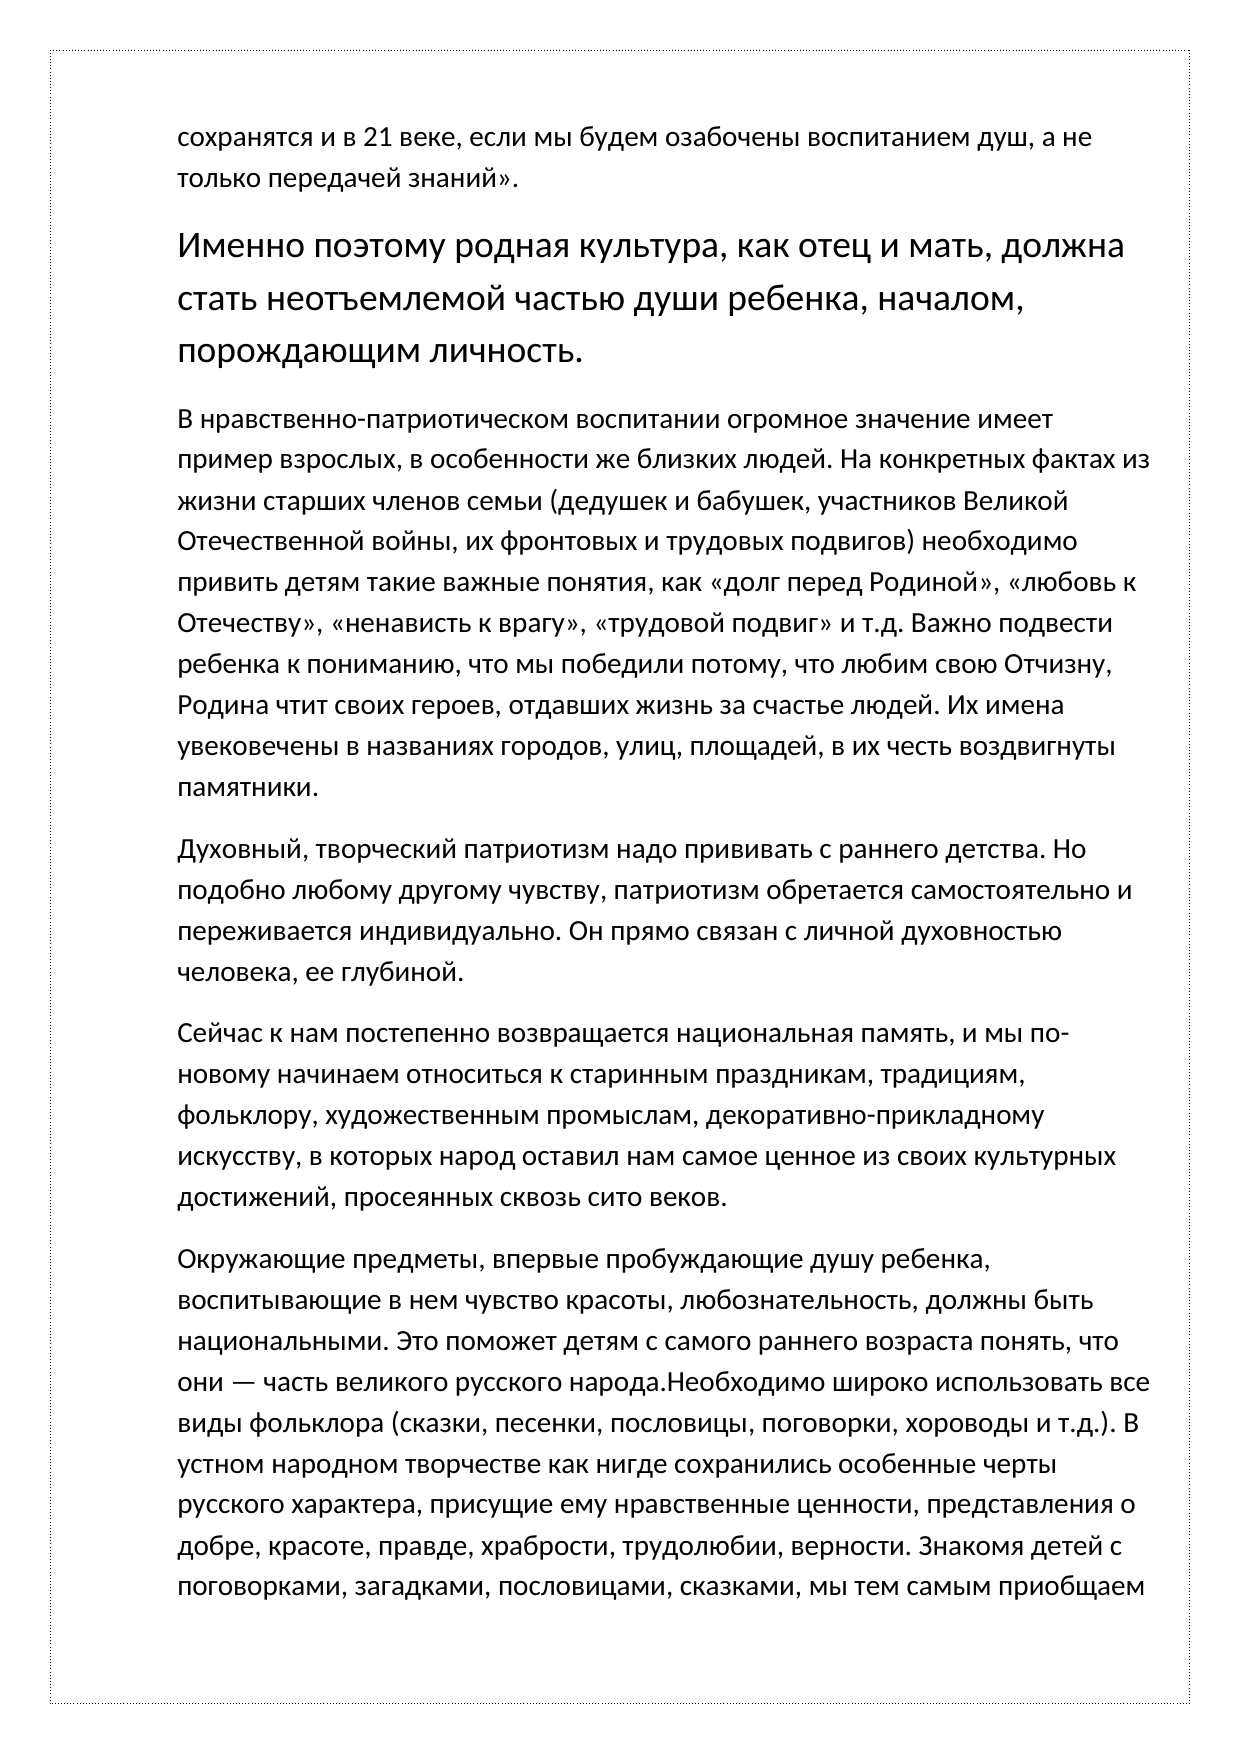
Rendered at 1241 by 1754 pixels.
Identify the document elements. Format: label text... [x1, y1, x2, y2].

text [177, 118, 1152, 194]
text Именно поэтому родная культура, как отец и мать, должна стать неотъемлемой частью души ребенка, началом, порождающим личность. [177, 221, 1152, 372]
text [177, 1240, 1152, 1603]
text Духовный, творческий патриотизм надо прививать с раннего детства. Но подобно любому другому чувству, патриотизм обретается самостоятельно и переживается индивидуально. Он прямо связан с личной духовностью человека, ее глубиной. [177, 830, 1152, 988]
text В нравственно-патриотическом воспитании огромное значение имеет пример взрослых, в особенности же близких людей. На конкретных фактах из жизни старших членов семьи (дедушек и бабушек, участников Великой Отечественной войны, их фронтовых и трудовых подвигов) необходимо привить детям такие важные понятия, как «долг перед Родиной», «любовь к Отечеству», «ненависть к врагу», «трудовой подвиг» и т.д. Важно подвести ребенка к пониманию, что мы победили потому, что любим свою Отчизну, Родина чтит своих героев, отдавших жизнь за счастье людей. Их имена увековечены в названиях городов, улиц, площадей, в их честь воздвигнуты памятники. [177, 400, 1152, 804]
text Сейчас к нам постепенно возвращается национальная память, и мы по-новому начинаем относиться к старинным праздникам, традициям, фольклору, художественным промыслам, декоративно-прикладному искусству, в которых народ оставил нам самое ценное из своих культурных достижений, просеянных сквозь сито веков. [177, 1014, 1152, 1214]
